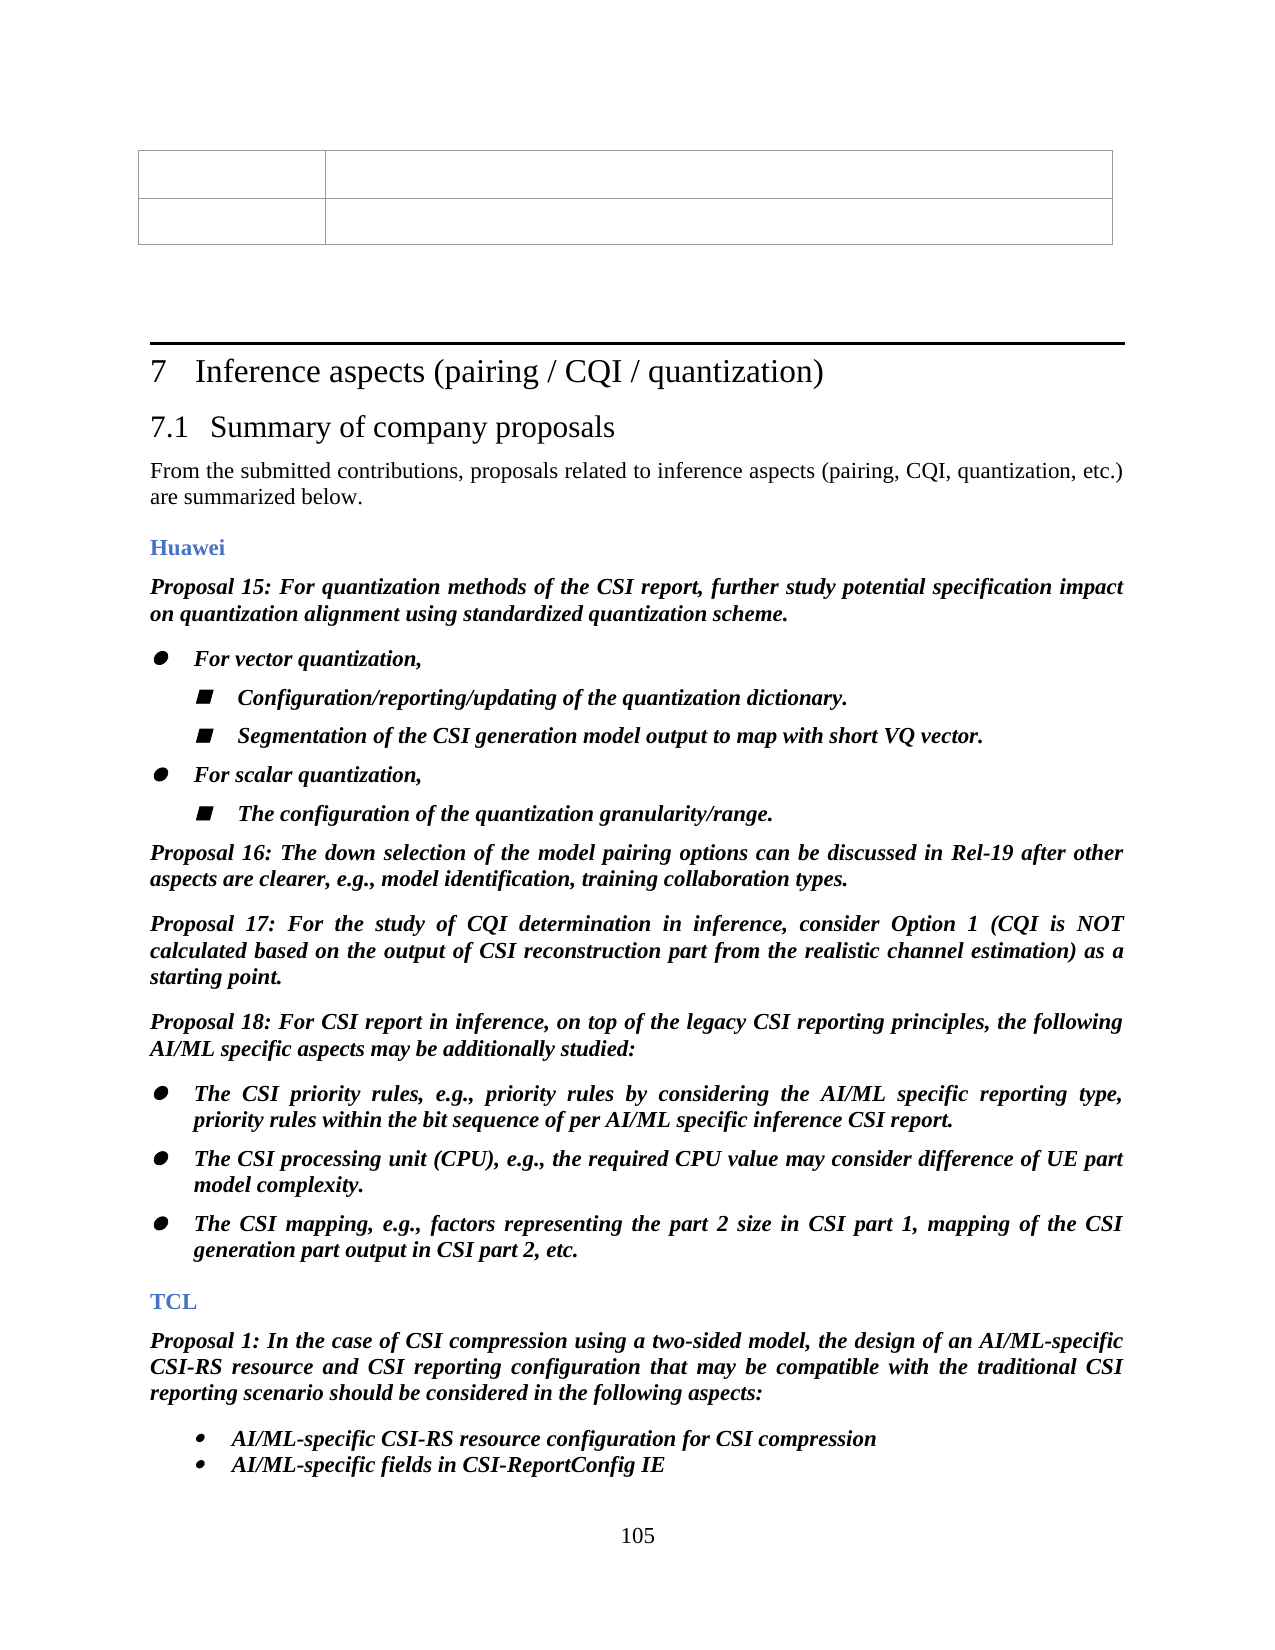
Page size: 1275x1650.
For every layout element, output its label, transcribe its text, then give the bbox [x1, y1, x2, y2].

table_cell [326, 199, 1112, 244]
list For scalar quantization, [150, 761, 1125, 788]
text Proposal 16: The down selection of the model pairing options can be discussed in Rel-19 after other aspects are clearer, e.g., model identification, training collaboration types. [150, 839, 1125, 892]
text Proposal 15: For quantization methods of the CSI report, further study potential specification impact on quantization alignment using standardized quantization scheme. [150, 573, 1125, 626]
subtitle Summary of company proposals [150, 408, 1125, 444]
list AI/ML-specific fields in CSI-ReportConfig IE [194, 1451, 1125, 1477]
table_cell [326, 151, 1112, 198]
list Segmentation of the CSI generation model output to map with short VQ vector. [194, 722, 1125, 749]
list The configuration of the quantization granularity/range. [194, 800, 1125, 827]
list AI/ML-specific CSI-RS resource configuration for CSI compression [194, 1424, 1125, 1451]
subtitle Inference aspects (pairing / CQI / quantization) [150, 345, 1125, 389]
text Proposal 1: In the case of CSI compression using a two-sided model, the design of an AI/ML-specific CSI-RS resource and CSI reporting configuration that may be compatible with the traditional CSI reporting scenario should be considered in the following aspects: [150, 1327, 1125, 1406]
list Configuration/reporting/updating of the quantization dictionary. [194, 684, 1125, 710]
text From the submitted contributions, proposals related to inference aspects (pairing, CQI, quantization, etc.) are summarized below. [150, 457, 1125, 509]
list The CSI mapping, e.g., factors representing the part 2 size in CSI part 1, mapping of the CSI generation part output in CSI part 2, etc. [150, 1210, 1125, 1263]
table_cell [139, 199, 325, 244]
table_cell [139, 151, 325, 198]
list For vector quantization, [150, 645, 1125, 671]
text Huawei [150, 534, 1125, 561]
list The CSI priority rules, e.g., priority rules by considering the AI/ML specific reporting type, priority rules within the bit sequence of per AI/ML specific inference CSI report. [150, 1080, 1125, 1132]
list The CSI processing unit (CPU), e.g., the required CPU value may consider difference of UE part model complexity. [150, 1145, 1125, 1198]
text TCL [150, 1288, 1125, 1314]
text Proposal 18: For CSI report in inference, on top of the legacy CSI reporting principles, the following AI/ML specific aspects may be additionally studied: [150, 1008, 1125, 1061]
text Proposal 17: For the study of CQI determination in inference, consider Option 1 (CQI is NOT calculated based on the output of CSI reconstruction part from the realistic channel estimation) as a starting point. [150, 911, 1125, 989]
